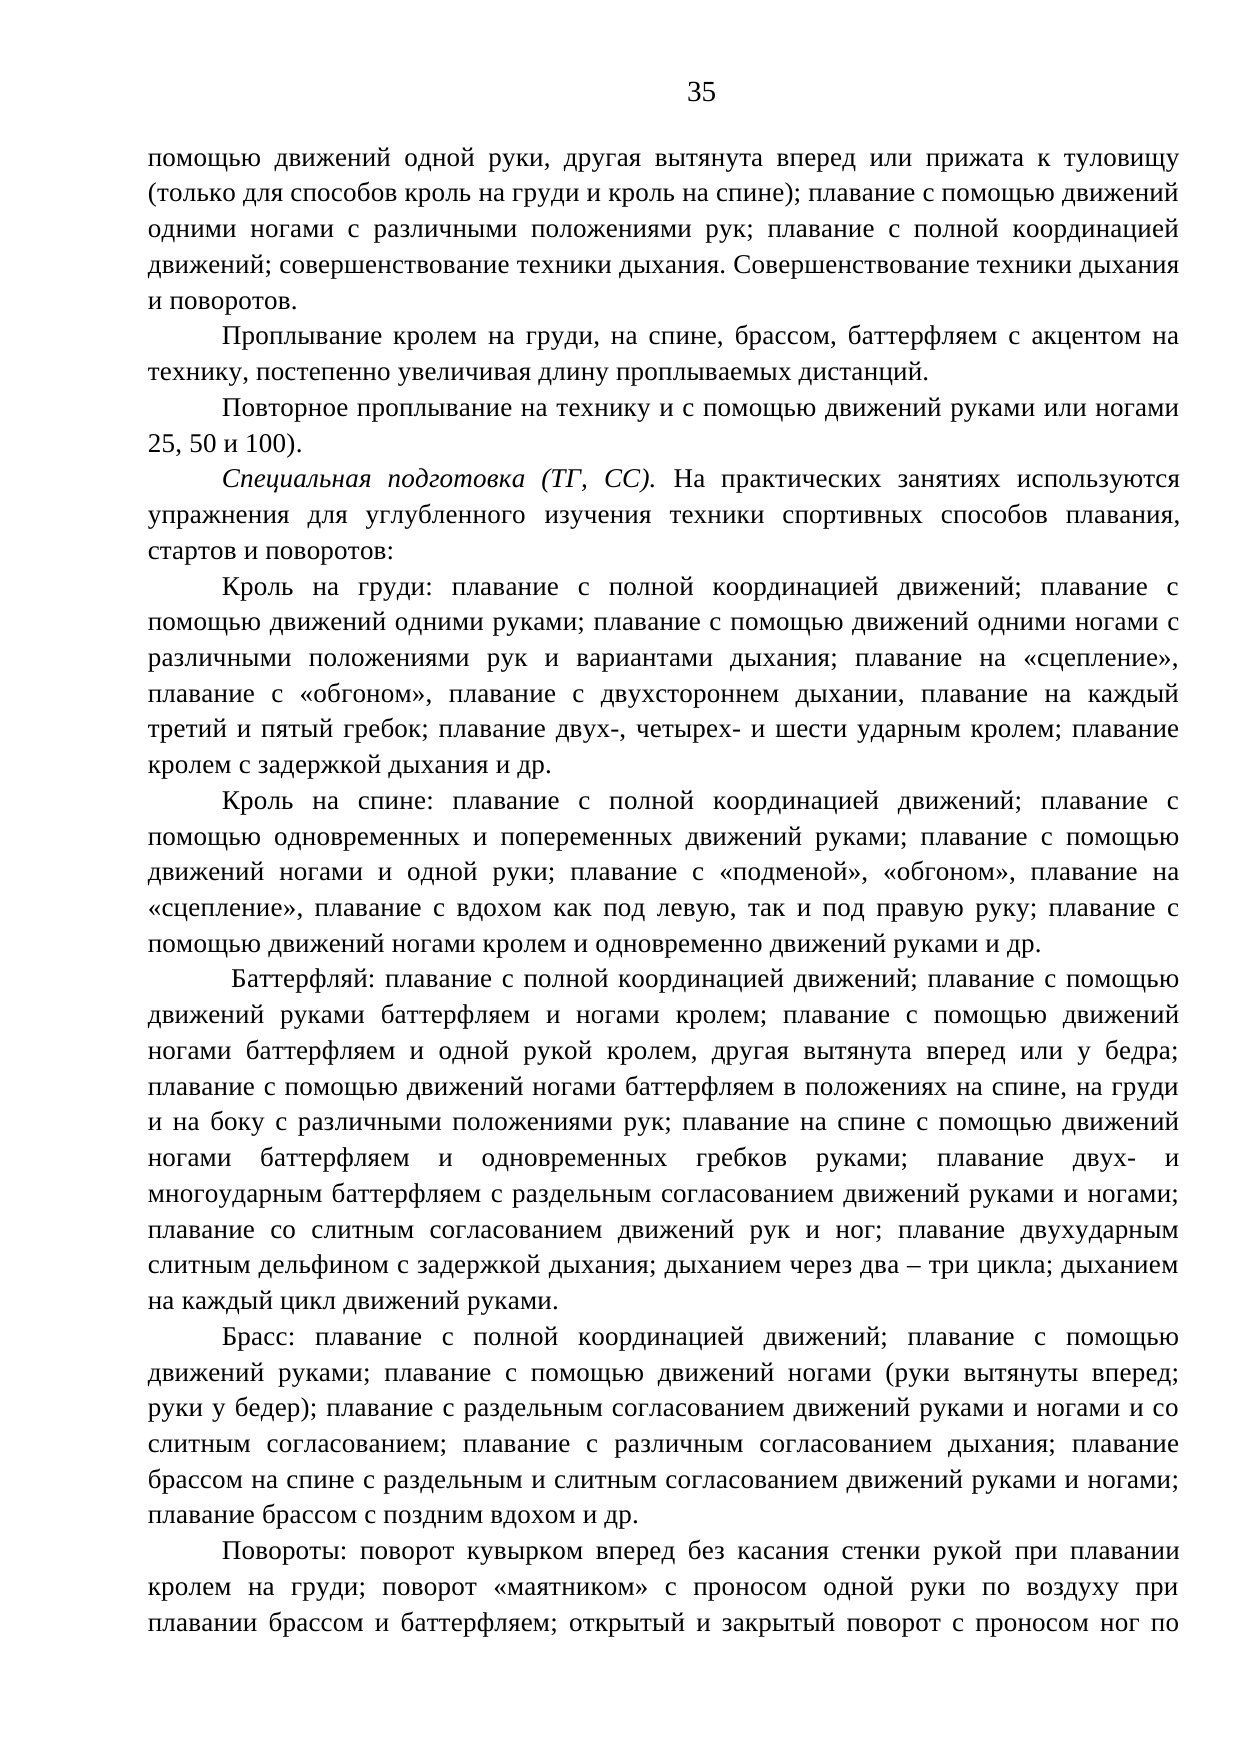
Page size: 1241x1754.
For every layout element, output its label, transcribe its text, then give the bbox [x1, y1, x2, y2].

text Брасс: плавание с полной координацией движений; плавание с помощью движений руками; плавание с помощью движений ногами (руки вытянуты вперед; руки у бедер); плавание с раздельным согласованием движений руками и ногами и со слитным согласованием; плавание с различным согласованием дыхания; плавание брассом на спине с раздельным и слитным согласованием движений руками и ногами; плавание брассом с поздним вдохом и др. [148, 1320, 1181, 1530]
text Кроль на спине: плавание с полной координацией движений; плавание с помощью одновременных и попеременных движений руками; плавание с помощью движений ногами и одной руки; плавание с «подменой», «обгоном», плавание на «сцепление», плавание с вдохом как под левую, так и под правую руку; плавание с помощью движений ногами кролем и одновременно движений руками и др. [148, 784, 1181, 958]
text Проплывание кролем на груди, на спине, брассом, баттерфляем с акцентом на технику, постепенно увеличивая длину проплываемых дистанций. [148, 319, 1181, 386]
text Кроль на груди: плавание с полной координацией движений; плавание с помощью движений одними руками; плавание с помощью движений одними ногами с различными положениями рук и вариантами дыхания; плавание на «сцепление», плавание с «обгоном», плавание с двухстороннем дыхании, плавание на каждый третий и пятый гребок; плавание двух-, четырех- и шести ударным кролем; плавание кролем с задержкой дыхания и др. [148, 569, 1181, 779]
text Специальная подготовка (ТГ, СС). На практических занятиях используются упражнения для углубленного изучения техники спортивных способов плавания, стартов и поворотов: [148, 462, 1181, 565]
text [148, 141, 1181, 315]
text Повторное проплывание на технику и с помощью движений руками или ногами 25, 50 и 100). [148, 391, 1181, 458]
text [148, 1534, 1181, 1637]
text Баттерфляй: плавание с полной координацией движений; плавание с помощью движений руками баттерфляем и ногами кролем; плавание с помощью движений ногами баттерфляем и одной рукой кролем, другая вытянута вперед или у бедра; плавание с помощью движений ногами баттерфляем в положениях на спине, на груди и на боку с различными положениями рук; плавание на спине с помощью движений ногами баттерфляем и одновременных гребков руками; плавание двух- и многоударным баттерфляем с раздельным согласованием движений руками и ногами; плавание со слитным согласованием движений рук и ног; плавание двухударным слитным дельфином с задержкой дыхания; дыханием через два – три цикла; дыханием на каждый цикл движений руками. [148, 963, 1181, 1315]
